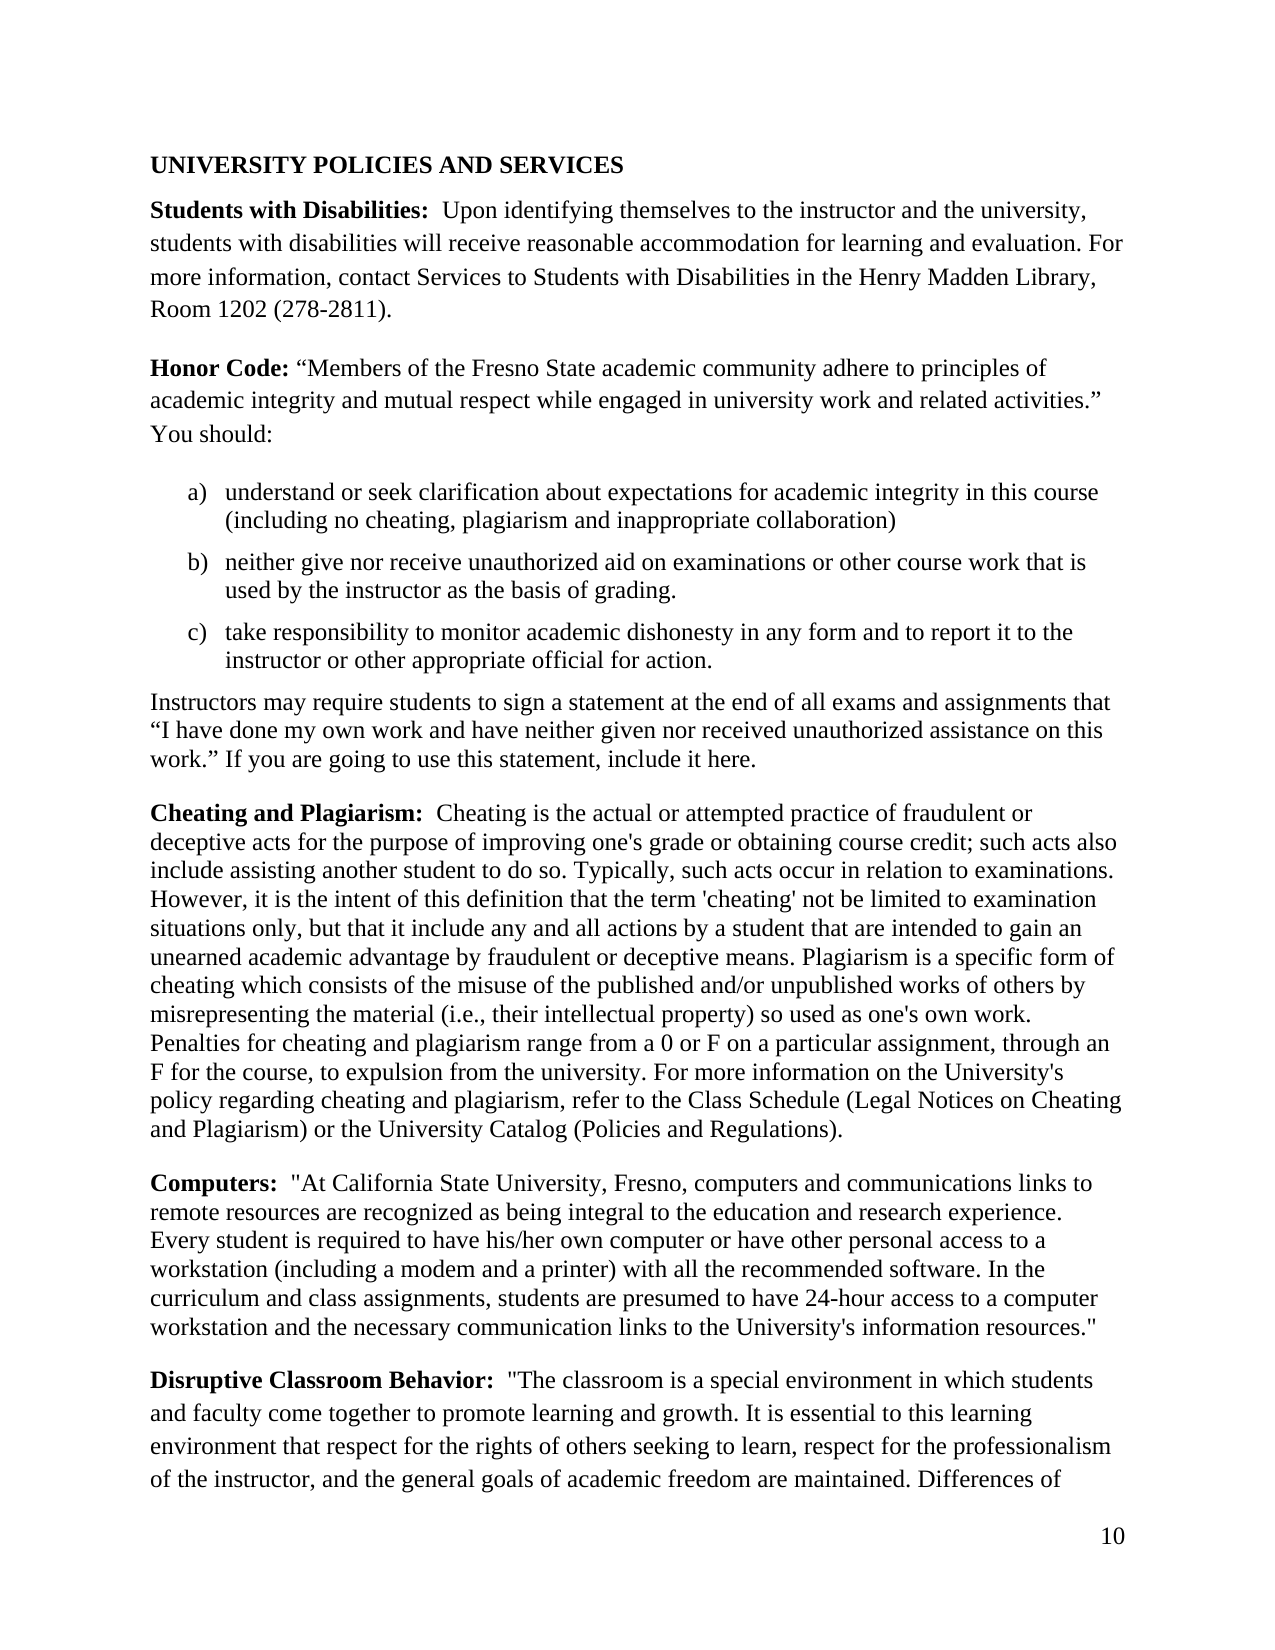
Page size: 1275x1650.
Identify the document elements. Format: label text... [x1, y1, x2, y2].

list understand or seek clarification about expectations for academic integrity in this course (including no cheating, plagiarism and inappropriate collaboration) [187, 477, 1125, 534]
text Instructors may require students to sign a statement at the end of all exams and assignments that “I have done my own work and have neither given nor received unauthorized assistance on this work.” If you are going to use this statement, include it here. [150, 687, 1125, 773]
text Honor Code: “Members of the Fresno State academic community adhere to principles of academic integrity and mutual respect while engaged in university work and related activities.” You should: [150, 353, 1125, 447]
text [150, 1365, 1125, 1493]
text Cheating and Plagiarism: Cheating is the actual or attempted practice of fraudulent or deceptive acts for the purpose of improving one's grade or obtaining course credit; such acts also include assisting another student to do so. Typically, such acts occur in relation to examinations. However, it is the intent of this definition that the term 'cheating' not be limited to examination situations only, but that it include any and all actions by a student that are intended to gain an unearned academic advantage by fraudulent or deceptive means. Plagiarism is a specific form of cheating which consists of the misuse of the published and/or unpublished works of others by misrepresenting the material (i.e., their intellectual property) so used as one's own work. Penalties for cheating and plagiarism range from a 0 or F on a particular assignment, through an F for the course, to expulsion from the university. For more information on the University's policy regarding cheating and plagiarism, refer to the Class Schedule (Legal Notices on Cheating and Plagiarism) or the University Catalog (Policies and Regulations). [150, 798, 1125, 1143]
text Students with Disabilities: Upon identifying themselves to the instructor and the university, students with disabilities will receive reasonable accommodation for learning and evaluation. For more information, contact Services to Students with Disabilities in the Henry Madden Library, Room 1202 (278-2811). [150, 196, 1125, 323]
list neither give nor receive unauthorized aid on examinations or other course work that is used by the instructor as the basis of grading. [187, 547, 1125, 604]
subtitle University Policies and services [150, 150, 1125, 179]
list take responsibility to monitor academic dishonesty in any form and to report it to the instructor or other appropriate official for action. [187, 617, 1125, 674]
text Computers: "At California State University, Fresno, computers and communications links to remote resources are recognized as being integral to the education and research experience. Every student is required to have his/her own computer or have other personal access to a workstation (including a modem and a printer) with all the recommended software. In the curriculum and class assignments, students are presumed to have 24-hour access to a computer workstation and the necessary communication links to the University's information resources." [150, 1168, 1125, 1340]
